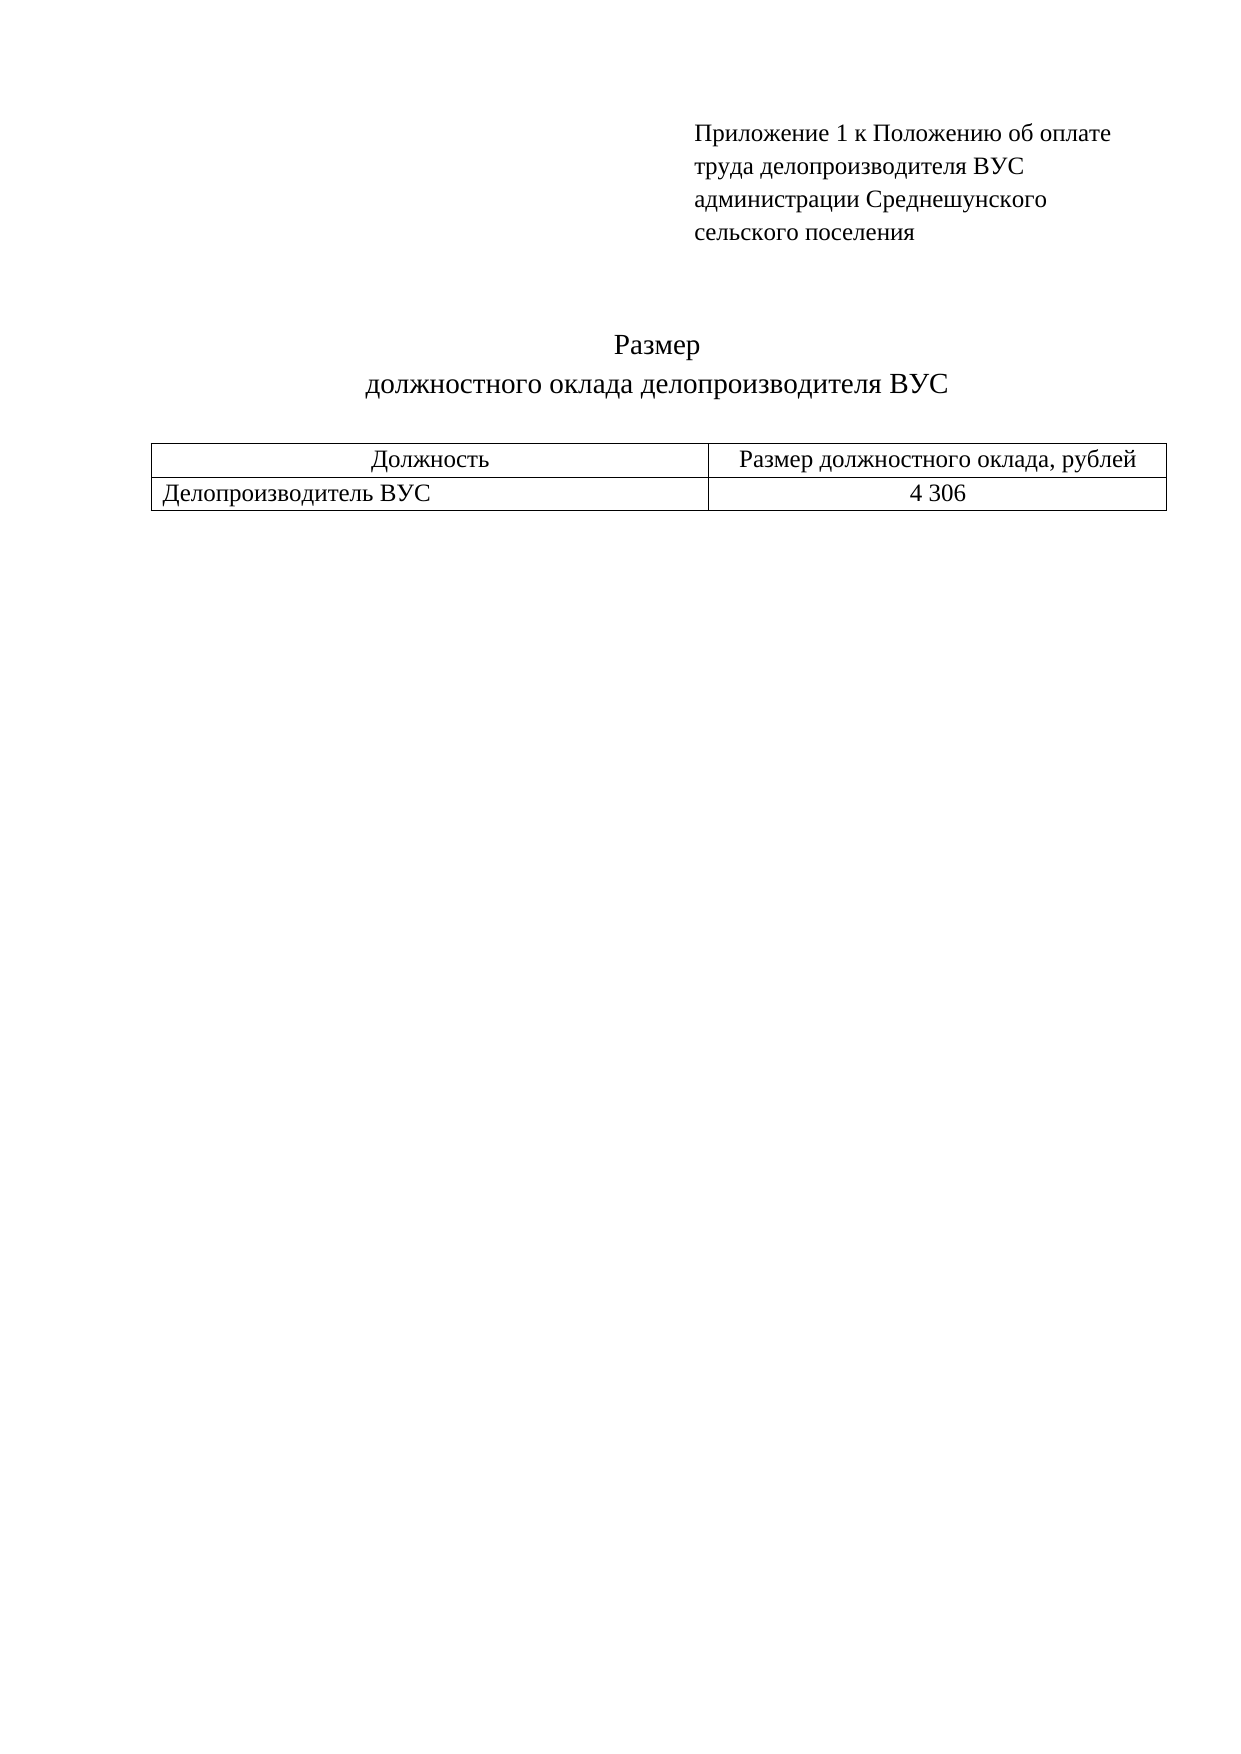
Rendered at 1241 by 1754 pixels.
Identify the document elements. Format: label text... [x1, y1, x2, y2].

table_cell Делопроизводитель ВУС [152, 478, 708, 510]
table_cell 4 306 [709, 478, 1166, 510]
table_header Размер должностного оклада, рублей [709, 444, 1166, 477]
table_header Должность [152, 444, 708, 477]
text Приложение 1 к Положению об оплате труда делопроизводителя ВУС администрации Среднешунского сельского поселения [694, 118, 1152, 246]
text Размер [162, 327, 1152, 361]
text должностного оклада делопроизводителя ВУС [162, 366, 1152, 399]
